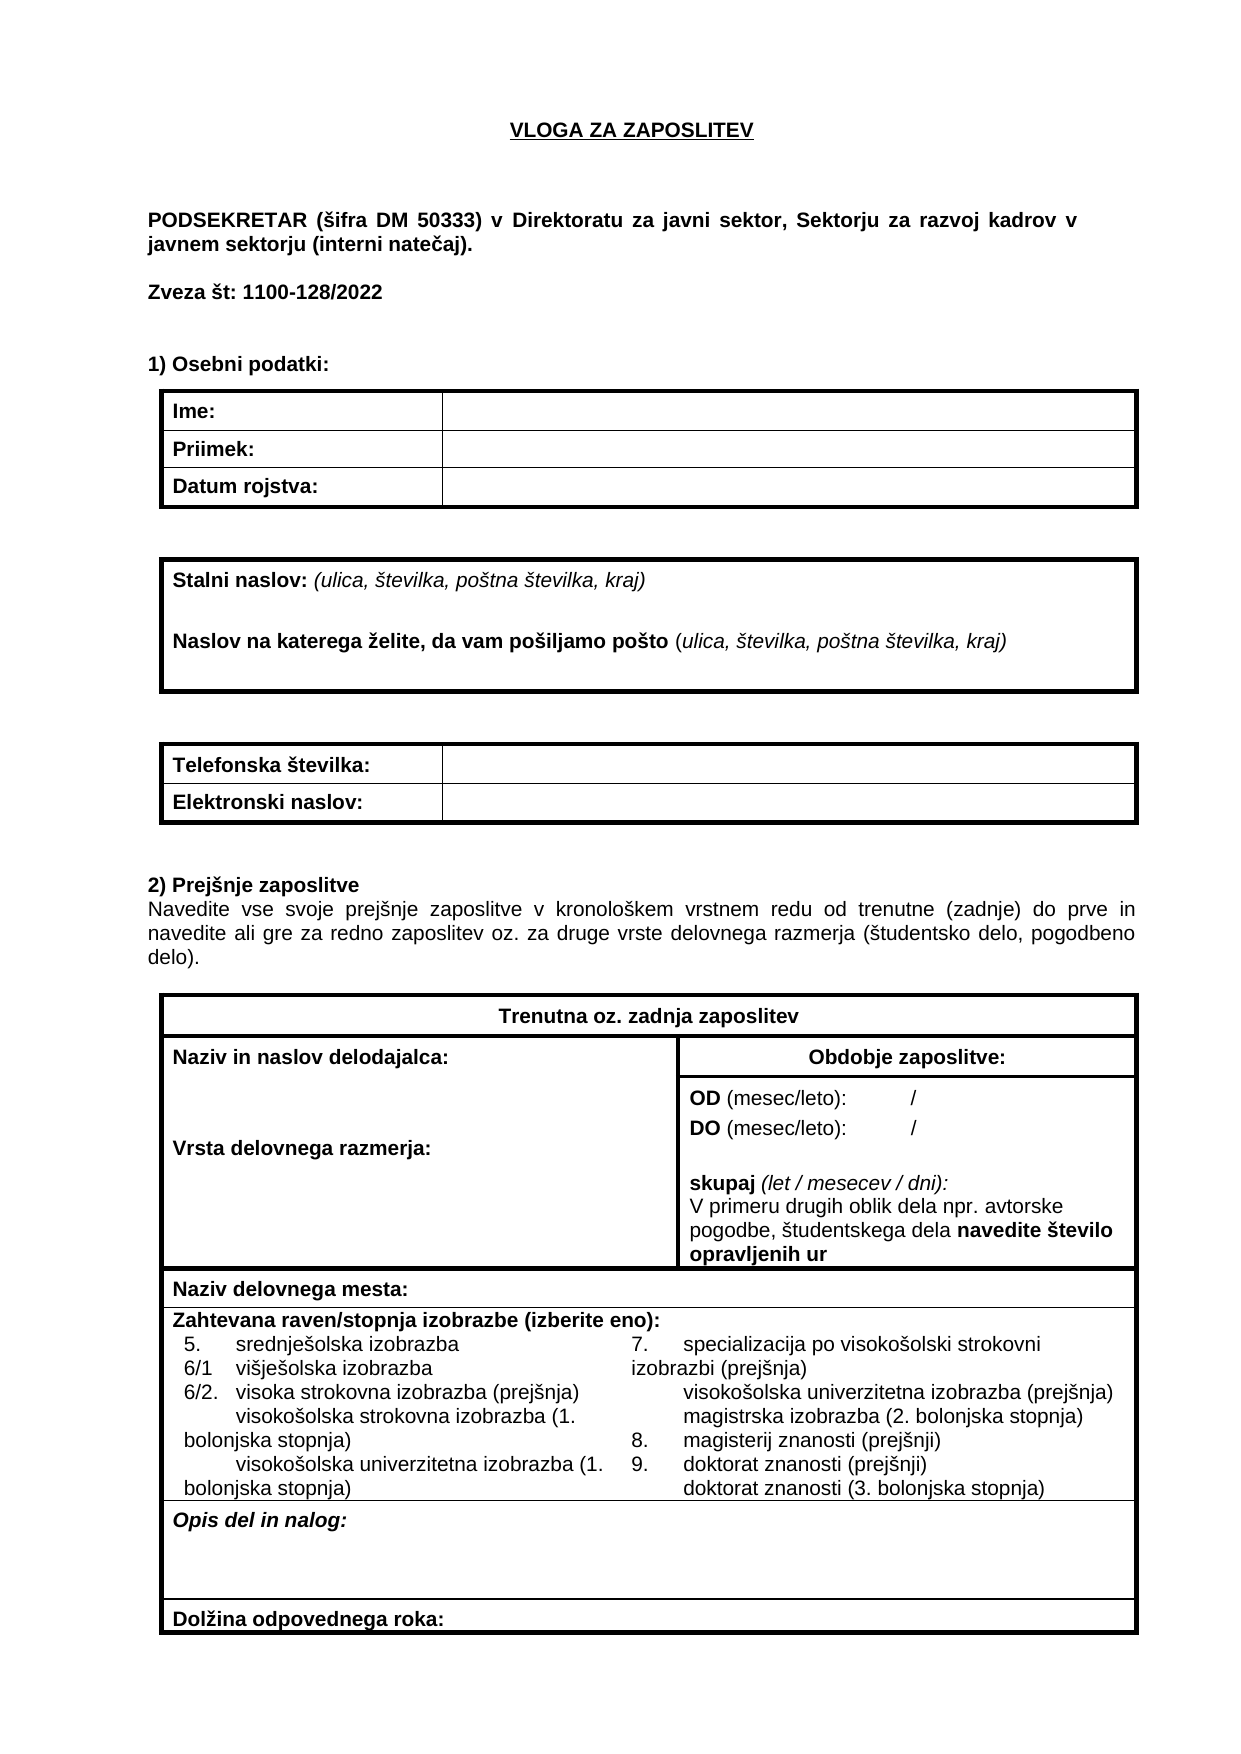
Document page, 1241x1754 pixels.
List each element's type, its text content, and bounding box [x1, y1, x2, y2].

table_cell Naziv delovnega mesta: [164, 1271, 1134, 1307]
table_header Trenutna oz. zadnja zaposlitev [164, 997, 1134, 1034]
table_cell Obdobje zaposlitve: [680, 1038, 1134, 1075]
table_cell [443, 468, 1134, 504]
text 2) Prejšnje zaposlitve [148, 873, 1078, 897]
table_cell Opis del in nalog: [164, 1501, 1134, 1598]
table_header Stalni naslov: (ulica, številka, poštna številka, kraj) Naslov na katerega želite, da vam pošiljamo pošto (ulica, številka, poštna številka, kraj) [164, 562, 1134, 689]
table_header [443, 393, 1134, 429]
table_cell Datum rojstva: [164, 468, 442, 504]
title VLOGA ZA ZAPOSLITEV [148, 118, 1078, 142]
table_cell Priimek: [164, 431, 442, 467]
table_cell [680, 1078, 1134, 1266]
table_header Telefonska številka: [164, 746, 442, 783]
text PODSEKRETAR (šifra DM 50333) v Direktoratu za javni sektor, Sektorju za razvoj kadrov v javnem sektorju (interni natečaj). [148, 208, 1078, 256]
text Navedite vse svoje prejšnje zaposlitve v kronološkem vrstnem redu od trenutne (zadnje) do prve in navedite ali gre za redno zaposlitev oz. za druge vrste delovnega razmerja (študentsko delo, pogodbeno delo). [148, 897, 1137, 969]
table_cell [443, 784, 1134, 820]
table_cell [164, 1600, 1134, 1630]
table_cell Elektronski naslov: [164, 784, 442, 820]
table_header [443, 746, 1134, 783]
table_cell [164, 1038, 676, 1266]
text Zveza št: 1100-128/2022 [148, 280, 1078, 304]
table_cell Zahtevana raven/stopnja izobrazbe (izberite eno): [164, 1308, 1134, 1500]
table_header Ime: [164, 393, 442, 429]
text 1) Osebni podatki: [148, 352, 1078, 376]
table_cell [443, 431, 1134, 467]
